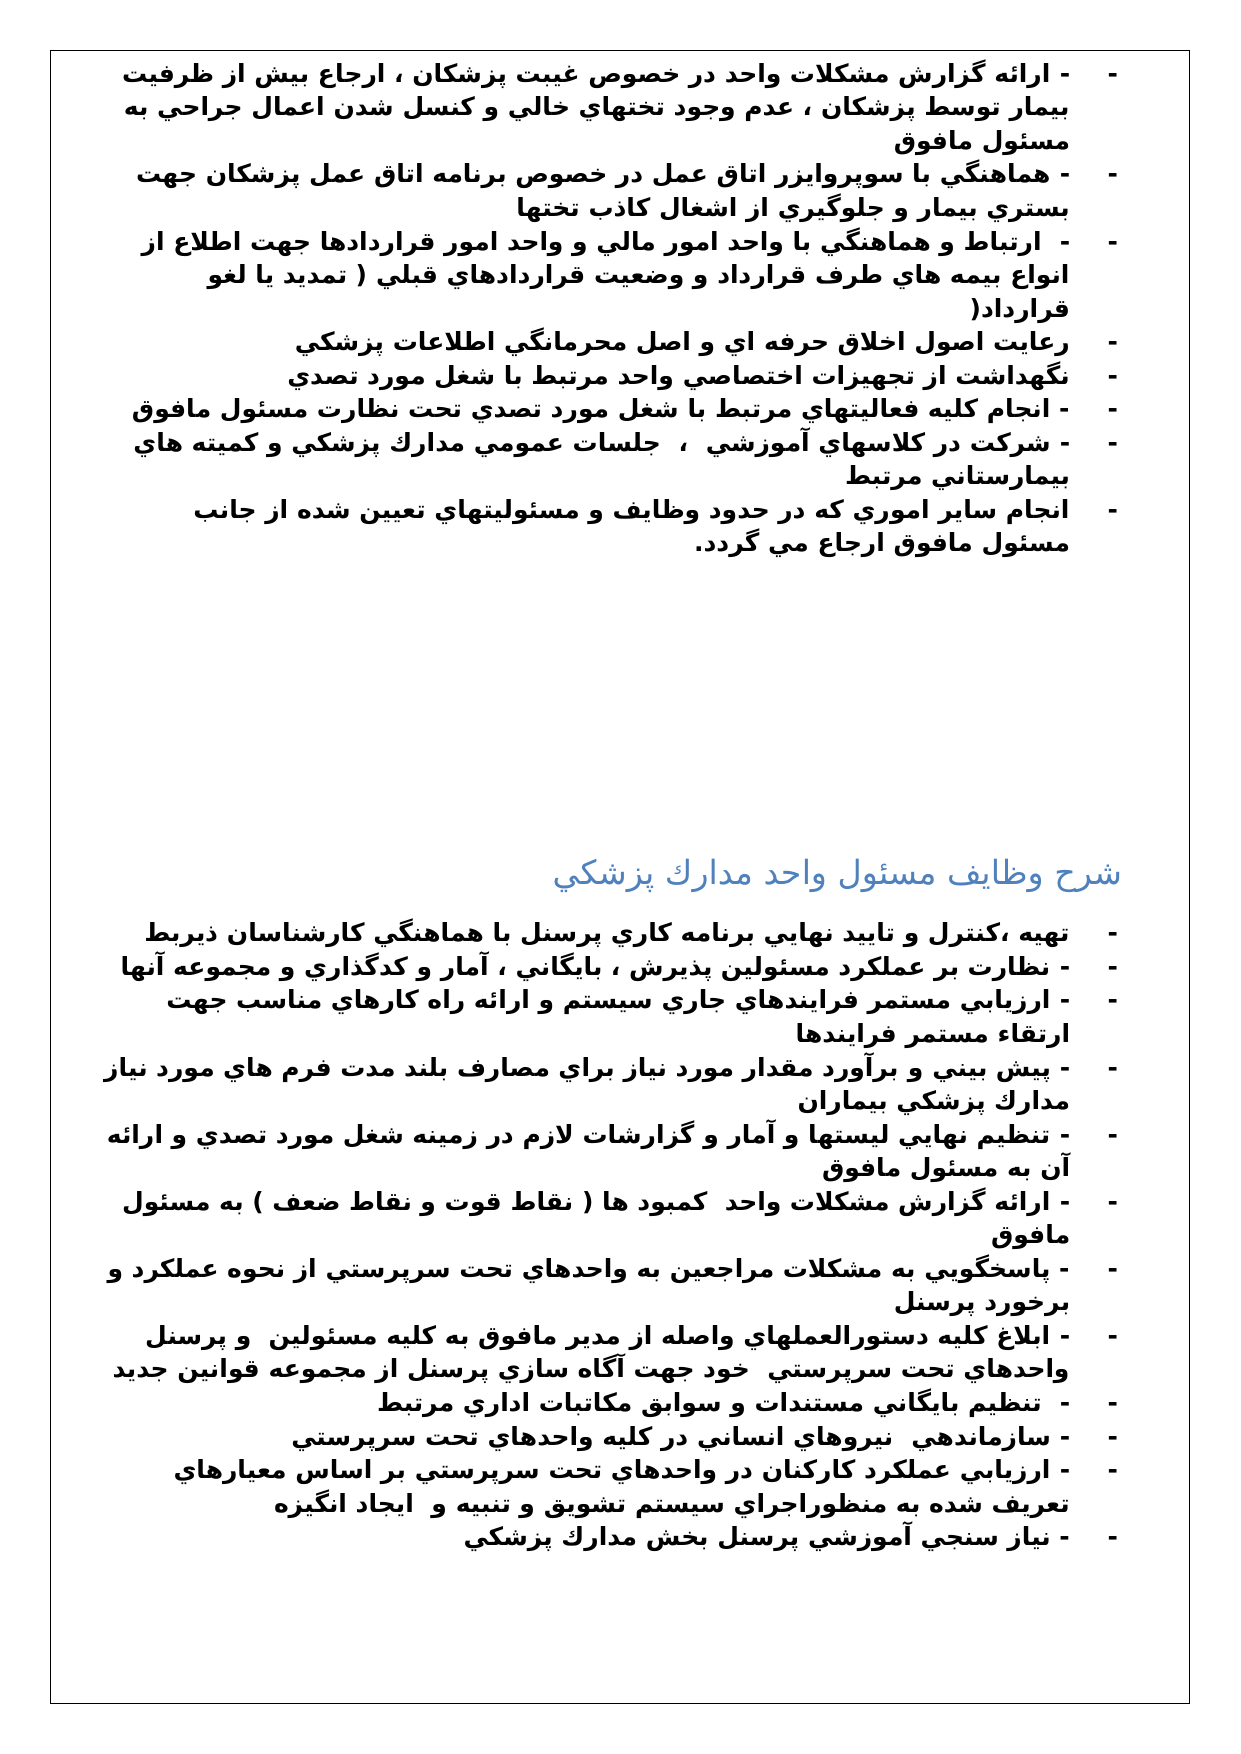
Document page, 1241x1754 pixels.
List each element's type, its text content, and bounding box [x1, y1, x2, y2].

text شرح وظايف مسئول واحد مدارك پزشكي [103, 853, 1122, 892]
list - نظارت بر عملكرد مسئولين پذيرش ، بايگاني ، آمار و كدگذاري و مجموعه آنها [103, 952, 1107, 981]
list انجام ساير اموري كه در حدود وظايف و مسئوليتهاي تعيين شده از جانب مسئول مافوق ارجاع مي گردد. [103, 495, 1107, 558]
list - شركت در كلاسهاي آموزشي ، جلسات عمومي مدارك پزشكي و كميته هاي بيمارستاني مرتبط [103, 428, 1107, 491]
list - ارائه گزارش مشكلات واحد در خصوص غيبت پزشكان ، ارجاع بيش از ظرفيت بيمار توسط پزشكان ، عدم وجود تختهاي خالي و كنسل شدن اعمال جراحي به مسئول مافوق [103, 59, 1107, 155]
list - ارزيابي عملكرد كاركنان در واحدهاي تحت سرپرستي بر اساس معيارهاي تعريف شده به منظوراجراي سيستم تشويق و تنبيه و ايجاد انگيزه [103, 1455, 1107, 1518]
list - نياز سنجي آموزشي پرسنل بخش مدارك پزشكي [103, 1522, 1107, 1551]
list - ارتباط و هماهنگي با واحد امور مالي و واحد امور قراردادها جهت اطلاع از انواع بيمه هاي طرف قرارداد و وضعيت قراردادهاي قبلي ( تمديد يا لغو قرارداد( [103, 227, 1107, 323]
list - انجام كليه فعاليتهاي مرتبط با شغل مورد تصدي تحت نظارت مسئول مافوق [103, 394, 1107, 424]
list - تنظيم بايگاني مستندات و سوابق مكاتبات اداري مرتبط [103, 1388, 1107, 1417]
list - پيش بيني و برآورد مقدار مورد نياز براي مصارف بلند مدت فرم هاي مورد نياز مدارك پزشكي بيماران [103, 1053, 1107, 1115]
list - ارزيابي مستمر فرايندهاي جاري سيستم و ارائه راه كارهاي مناسب جهت ارتقاء مستمر فرايندها [103, 986, 1107, 1048]
list - سازماندهي نيروهاي انساني در كليه واحدهاي تحت سرپرستي [103, 1422, 1107, 1451]
list - تنظيم نهايي ليستها و آمار و گزارشات لازم در زمينه شغل مورد تصدي و ارائه آن به مسئول مافوق [103, 1120, 1107, 1182]
list رعايت اصول اخلاق حرفه اي و اصل محرمانگي اطلاعات پزشكي [103, 327, 1107, 357]
list - ابلاغ كليه دستورالعملهاي واصله از مدير مافوق به كليه مسئولين و پرسنل واحدهاي تحت سرپرستي خود جهت آگاه سازي پرسنل از مجموعه قوانين جديد [103, 1321, 1107, 1384]
list - پاسخگويي به مشكلات مراجعين به واحدهاي تحت سرپرستي از نحوه عملكرد و برخورد پرسنل [103, 1254, 1107, 1317]
list - ارائه گزارش مشكلات واحد كمبود ها ( نقاط قوت و نقاط ضعف ) به مسئول مافوق [103, 1187, 1107, 1249]
list نگهداشت از تجهيزات اختصاصي واحد مرتبط با شغل مورد تصدي [103, 361, 1107, 390]
list - هماهنگي با سوپروايزر اتاق عمل در خصوص برنامه اتاق عمل پزشكان جهت بستري بيمار و جلوگيري از اشغال كاذب تختها [103, 160, 1107, 222]
list تهيه ،كنترل و تاييد نهايي برنامه كاري پرسنل با هماهنگي كارشناسان ذيربط [103, 918, 1107, 948]
